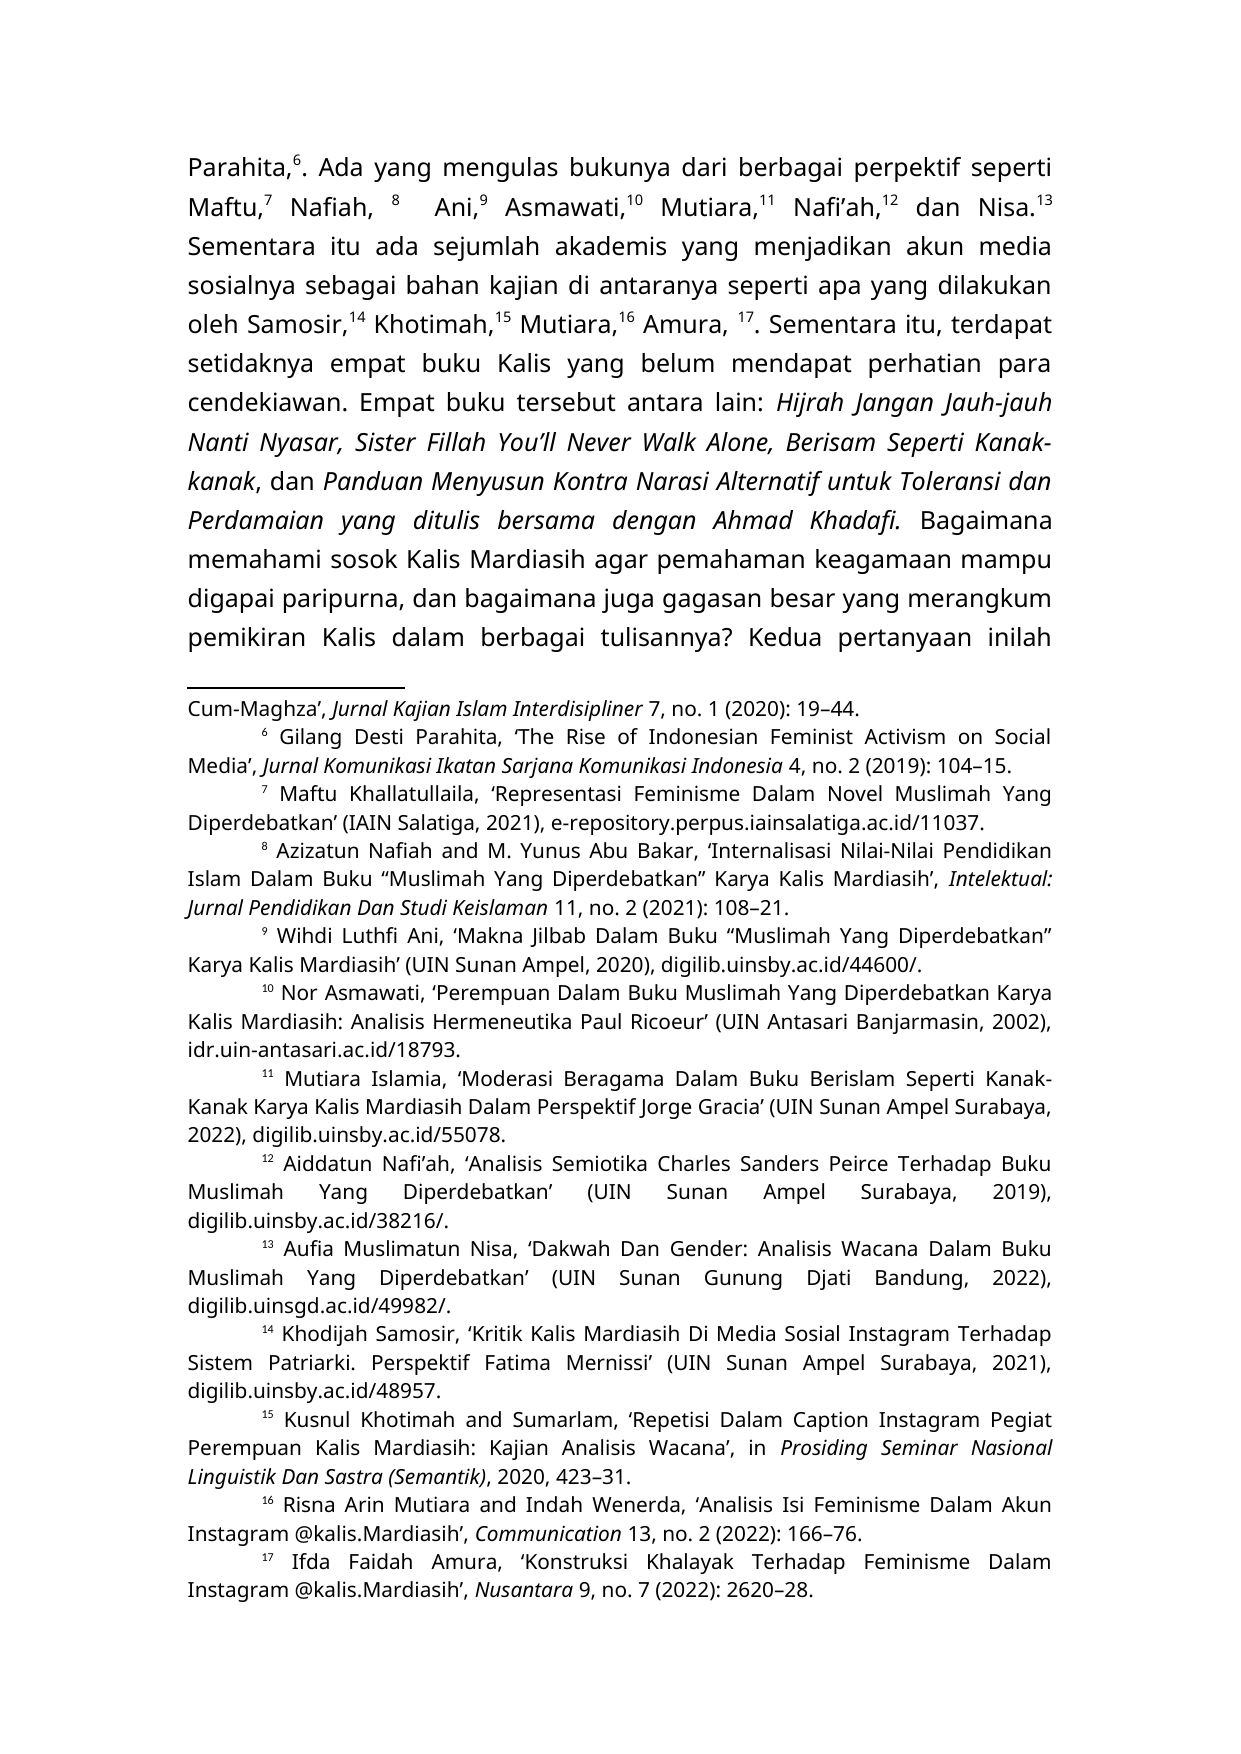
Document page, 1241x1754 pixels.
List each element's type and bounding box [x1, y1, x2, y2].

text [187, 150, 1053, 654]
